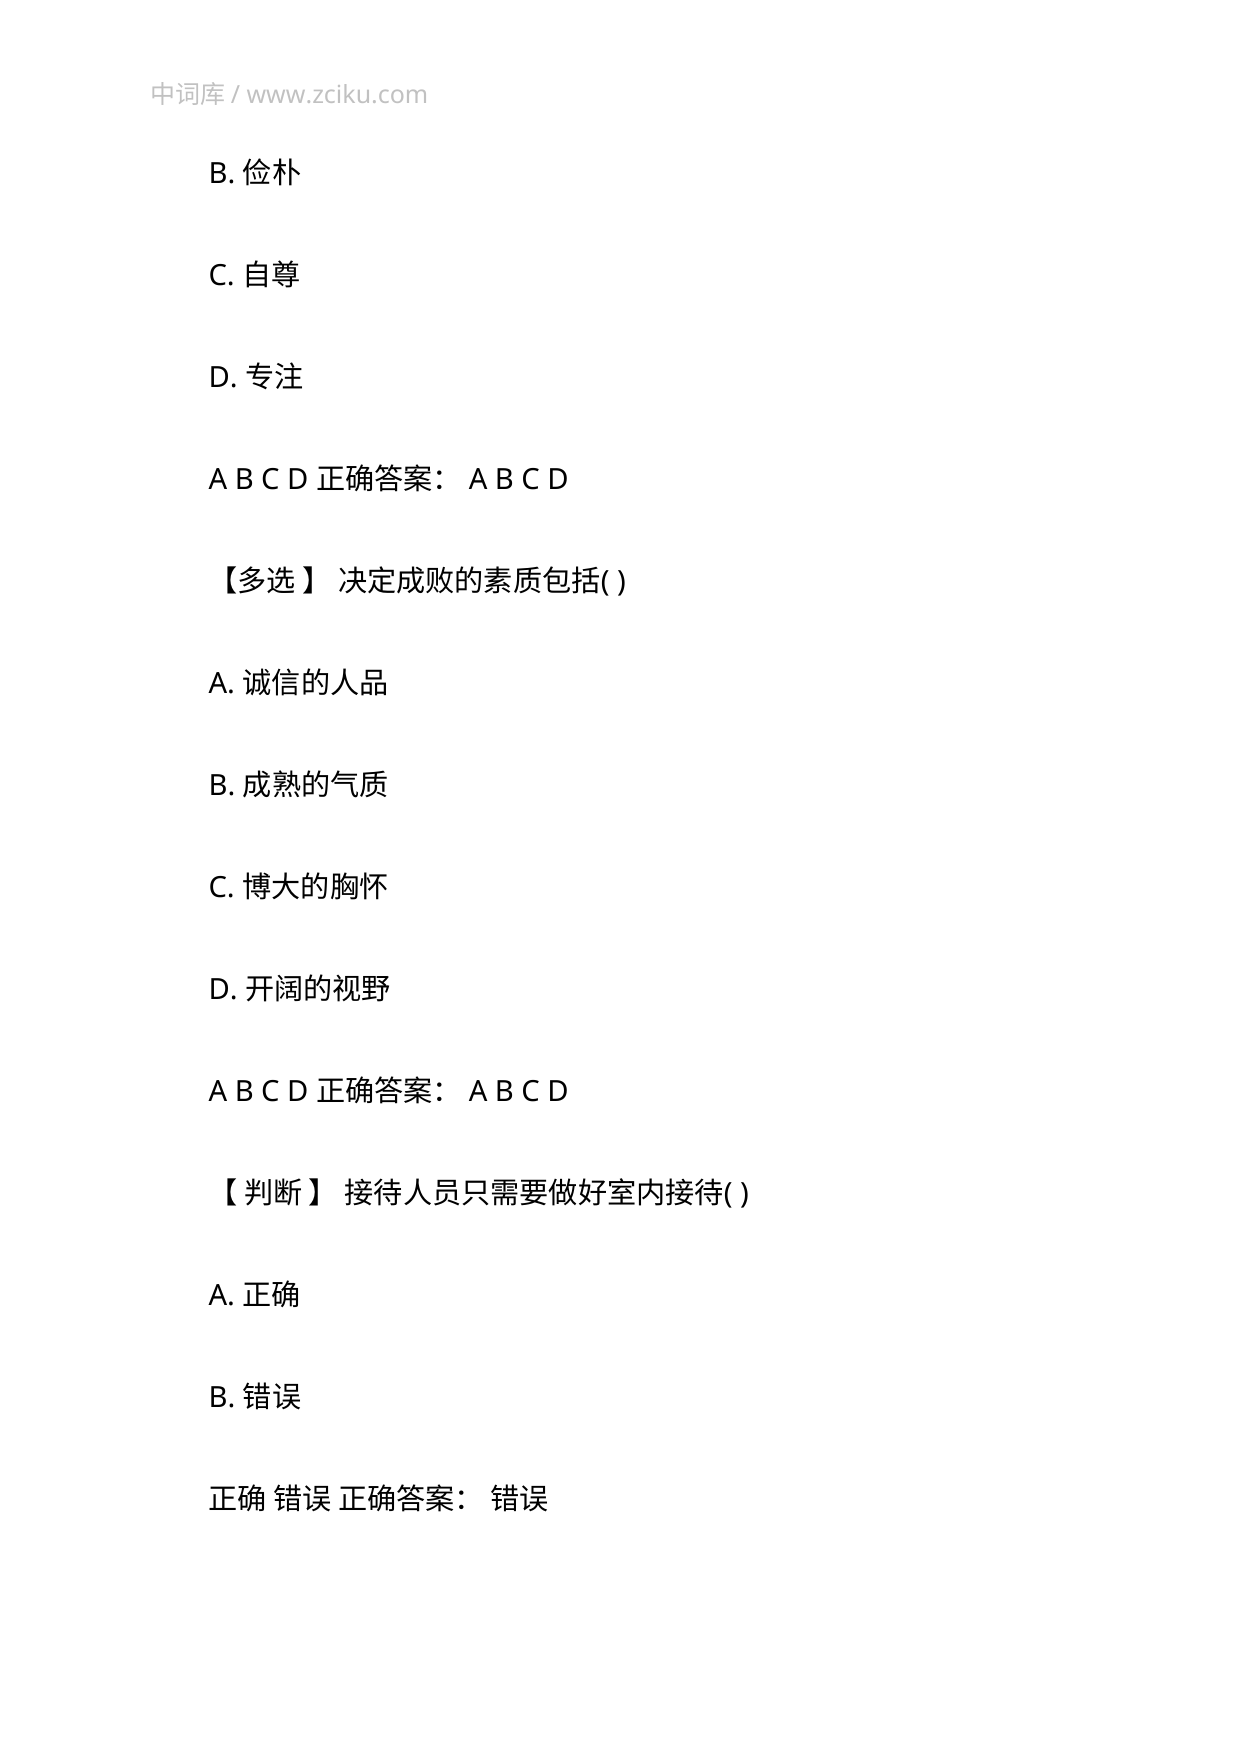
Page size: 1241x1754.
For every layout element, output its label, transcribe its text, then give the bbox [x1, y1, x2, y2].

text C. 博大的胸怀 [150, 864, 1090, 906]
text C. 自尊 [150, 252, 1090, 294]
text B. 俭朴 [150, 150, 1090, 192]
text 【 判断 】 接待人员只需要做好室内接待( ) [150, 1170, 1090, 1212]
text D. 开阔的视野 [150, 966, 1090, 1008]
text A B C D 正确答案： A B C D [150, 456, 1090, 498]
text B. 错误 [150, 1374, 1090, 1416]
text A. 正确 [150, 1272, 1090, 1314]
text D. 专注 [150, 354, 1090, 396]
text 正确 错误 正确答案： 错误 [150, 1476, 1090, 1518]
text 【多选 】 决定成败的素质包括( ) [150, 558, 1090, 600]
text A B C D 正确答案： A B C D [150, 1068, 1090, 1110]
text A. 诚信的人品 [150, 660, 1090, 702]
text B. 成熟的气质 [150, 762, 1090, 804]
